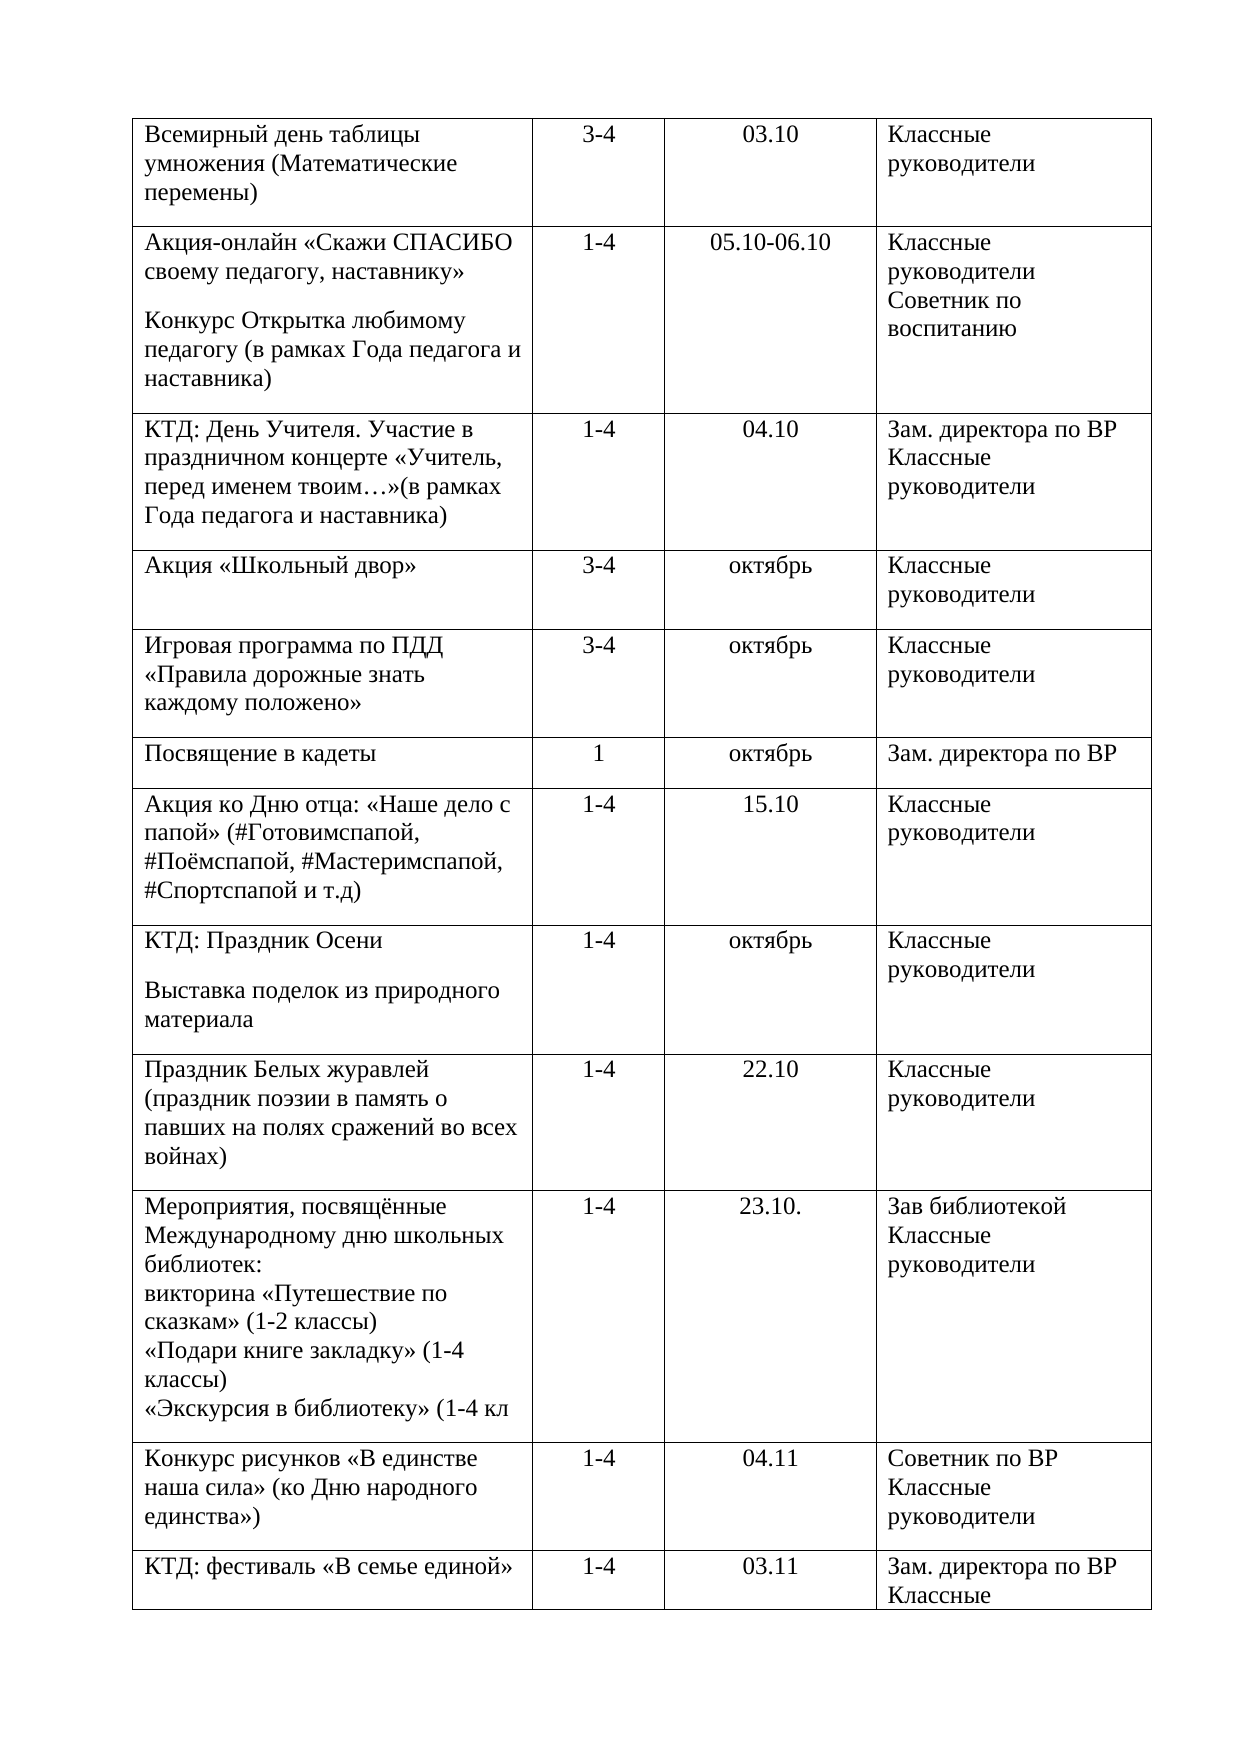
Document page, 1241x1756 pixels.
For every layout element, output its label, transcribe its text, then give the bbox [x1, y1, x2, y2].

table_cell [877, 1551, 1151, 1609]
table_cell 03.11 [665, 1551, 876, 1609]
table_cell 05.10-06.10 [665, 227, 876, 413]
table_cell Акция «Школьный двор» [133, 551, 532, 629]
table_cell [877, 119, 1151, 226]
table_cell 1-4 [533, 227, 664, 413]
table_cell 1-4 [533, 1443, 664, 1550]
table_cell 1-4 [533, 1551, 664, 1609]
table_cell Посвящение в кадеты [133, 738, 532, 788]
table_cell 23.10. [665, 1191, 876, 1442]
table_cell КТД: День Учителя. Участие в праздничном концерте «Учитель, перед именем твоим…»(в рамках Года педагога и наставника) [133, 414, 532, 549]
table_cell 3-4 [533, 119, 664, 226]
table_cell Мероприятия, посвящённые Международному дню школьных библиотек: викторина «Путешествие по сказкам» (1-2 классы) «Подари книге закладку» (1-4 классы) «Экскурсия в библиотеку» (1-4 кл [133, 1191, 532, 1442]
table_cell 15.10 [665, 789, 876, 924]
table_cell 1-4 [533, 789, 664, 924]
table_cell Зам. директора по ВР Классные руководители [877, 414, 1151, 549]
table_cell КТД: Праздник Осени Выставка поделок из природного материала [133, 926, 532, 1053]
table_cell Советник по ВР Классные руководители [877, 1443, 1151, 1550]
table_cell 3-4 [533, 551, 664, 629]
table_cell Классные руководители [877, 926, 1151, 1053]
table_cell октябрь [665, 926, 876, 1053]
table_cell октябрь [665, 630, 876, 737]
table_cell Всемирный день таблицы умножения (Математические перемены) [133, 119, 532, 226]
table_cell Зав библиотекой Классные руководители [877, 1191, 1151, 1442]
table_cell октябрь [665, 738, 876, 788]
table_cell 1-4 [533, 414, 664, 549]
table_cell 04.10 [665, 414, 876, 549]
table_cell 3-4 [533, 630, 664, 737]
table_cell Классные руководители [877, 551, 1151, 629]
table_cell Классные руководители Советник по воспитанию [877, 227, 1151, 413]
table_cell 1-4 [533, 1191, 664, 1442]
table_cell Акция-онлайн «Скажи СПАСИБО своему педагогу, наставнику» Конкурс Открытка любимому педагогу (в рамках Года педагога и наставника) [133, 227, 532, 413]
table_cell 1-4 [533, 926, 664, 1053]
table_cell Игровая программа по ПДД «Правила дорожные знать каждому положено» [133, 630, 532, 737]
table_cell Классные руководители [877, 630, 1151, 737]
table_cell 1-4 [533, 1055, 664, 1190]
table_cell октябрь [665, 551, 876, 629]
table_cell Конкурс рисунков «В единстве наша сила» (ко Дню народного единства») [133, 1443, 532, 1550]
table_cell Акция ко Дню отца: «Наше дело с папой» (#Готовимспапой, #Поёмспапой, #Мастеримспапой, #Спортспапой и т.д) [133, 789, 532, 924]
table_cell Зам. директора по ВР [877, 738, 1151, 788]
table_cell 22.10 [665, 1055, 876, 1190]
table_cell 1 [533, 738, 664, 788]
table_cell Классные руководители [877, 789, 1151, 924]
table_cell Классные руководители [877, 1055, 1151, 1190]
table_cell 03.10 [665, 119, 876, 226]
table_cell 04.11 [665, 1443, 876, 1550]
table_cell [133, 1551, 532, 1609]
table_cell Праздник Белых журавлей (праздник поэзии в память о павших на полях сражений во всех войнах) [133, 1055, 532, 1190]
